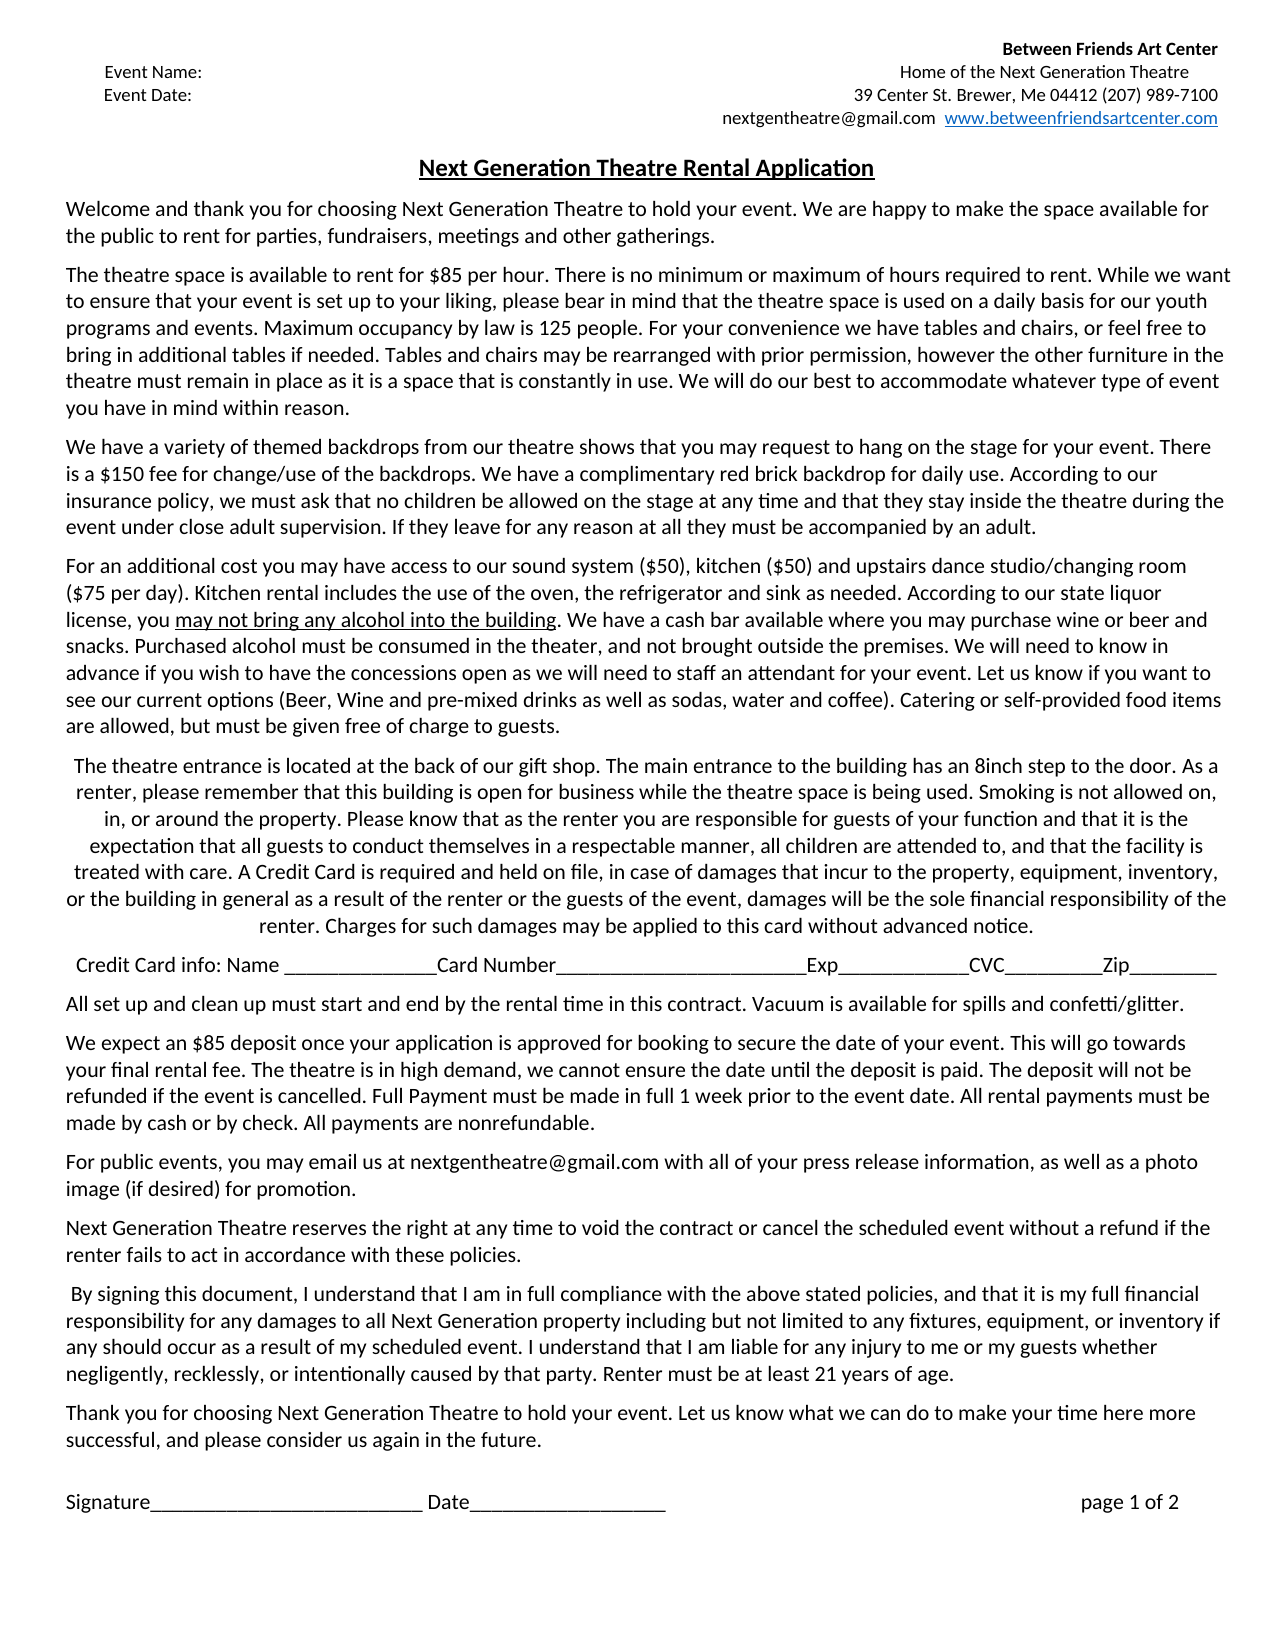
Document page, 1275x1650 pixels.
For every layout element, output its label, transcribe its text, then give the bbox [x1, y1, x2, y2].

text For public events, you may email us at nextgentheatre@gmail.com with all of your press release information, as well as a photo image (if desired) for promotion. [66, 1148, 1218, 1202]
text Event Date: 39 Center St. Brewer, Me 04412 (207) 989-7100 [75, 83, 1218, 106]
text Between Friends Art Center [75, 37, 1218, 60]
text Next Generation Theatre Rental Application [75, 152, 1218, 183]
text Event Name: Home of the Next Generation Theatre [75, 60, 1218, 83]
text nextgentheatre@gmail.com www.betweenfriendsartcenter.com [75, 106, 1218, 129]
text Welcome and thank you for choosing Next Generation Theatre to hold your event. We are happy to make the space available for the public to rent for parties, fundraisers, meetings and other gatherings. [66, 195, 1218, 248]
text Credit Card info: Name ______________Card Number_______________________Exp____________CVC_________Zip________ [66, 951, 1227, 978]
text The theatre space is available to rent for $85 per hour. There is no minimum or maximum of hours required to rent. While we want to ensure that your event is set up to your liking, please bear in mind that the theatre space is used on a daily basis for our youth programs and events. Maximum occupancy by law is 125 people. For your convenience we have tables and chairs, or feel free to bring in additional tables if needed. Tables and chairs may be rearranged with prior permission, however the other furniture in the theatre must remain in place as it is a space that is constantly in use. We will do our best to accommodate whatever type of event you have in mind within reason. [66, 261, 1237, 421]
text Signature_________________________ Date__________________ page 1 of 2 [66, 1488, 1227, 1514]
text Thank you for choosing Next Generation Theatre to hold your event. Let us know what we can do to make your time here more successful, and please consider us again in the future. [66, 1399, 1218, 1453]
text The theatre entrance is located at the back of our gift shop. The main entrance to the building has an 8inch step to the door. As a renter, please remember that this building is open for business while the theatre space is being used. Smoking is not allowed on, in, or around the property. Please know that as the renter you are responsible for guests of your function and that it is the expectation that all guests to conduct themselves in a respectable manner, all children are attended to, and that the facility is treated with care. A Credit Card is required and held on file, in case of damages that incur to the property, equipment, inventory, or the building in general as a result of the renter or the guests of the event, damages will be the sole financial responsibility of the renter. Charges for such damages may be applied to this card without advanced notice. [66, 752, 1227, 938]
text Next Generation Theatre reserves the right at any time to void the contract or cancel the scheduled event without a refund if the renter fails to act in accordance with these policies. [66, 1214, 1227, 1268]
text By signing this document, I understand that I am in full compliance with the above stated policies, and that it is my full financial responsibility for any damages to all Next Generation property including but not limited to any fixtures, equipment, or inventory if any should occur as a result of my scheduled event. I understand that I am liable for any injury to me or my guests whether negligently, recklessly, or intentionally caused by that party. Renter must be at least 21 years of age. [66, 1280, 1227, 1387]
text We expect an $85 deposit once your application is approved for booking to secure the date of your event. This will go towards your final rental fee. The theatre is in high demand, we cannot ensure the date until the deposit is paid. The deposit will not be refunded if the event is cancelled. Full Payment must be made in full 1 week prior to the event date. All rental payments must be made by cash or by check. All payments are nonrefundable. [66, 1029, 1218, 1136]
text All set up and clean up must start and end by the rental time in this contract. Vacuum is available for spills and confetti/glitter. [66, 990, 1218, 1017]
text We have a variety of themed backdrops from our theatre shows that you may request to hang on the stage for your event. There is a $150 fee for change/use of the backdrops. We have a complimentary red brick backdrop for daily use. According to our insurance policy, we must ask that no children be allowed on the stage at any time and that they stay inside the theatre during the event under close adult supervision. If they leave for any reason at all they must be accompanied by an adult. [66, 433, 1227, 540]
text For an additional cost you may have access to our sound system ($50), kitchen ($50) and upstairs dance studio/changing room ($75 per day). Kitchen rental includes the use of the oven, the refrigerator and sink as needed. According to our state liquor license, you may not bring any alcohol into the building. We have a cash bar available where you may purchase wine or beer and snacks. Purchased alcohol must be consumed in the theater, and not brought outside the premises. We will need to know in advance if you wish to have the concessions open as we will need to staff an attendant for your event. Let us know if you want to see our current options (Beer, Wine and pre-mixed drinks as well as sodas, water and coffee). Catering or self-provided food items are allowed, but must be given free of charge to guests. [66, 553, 1227, 739]
